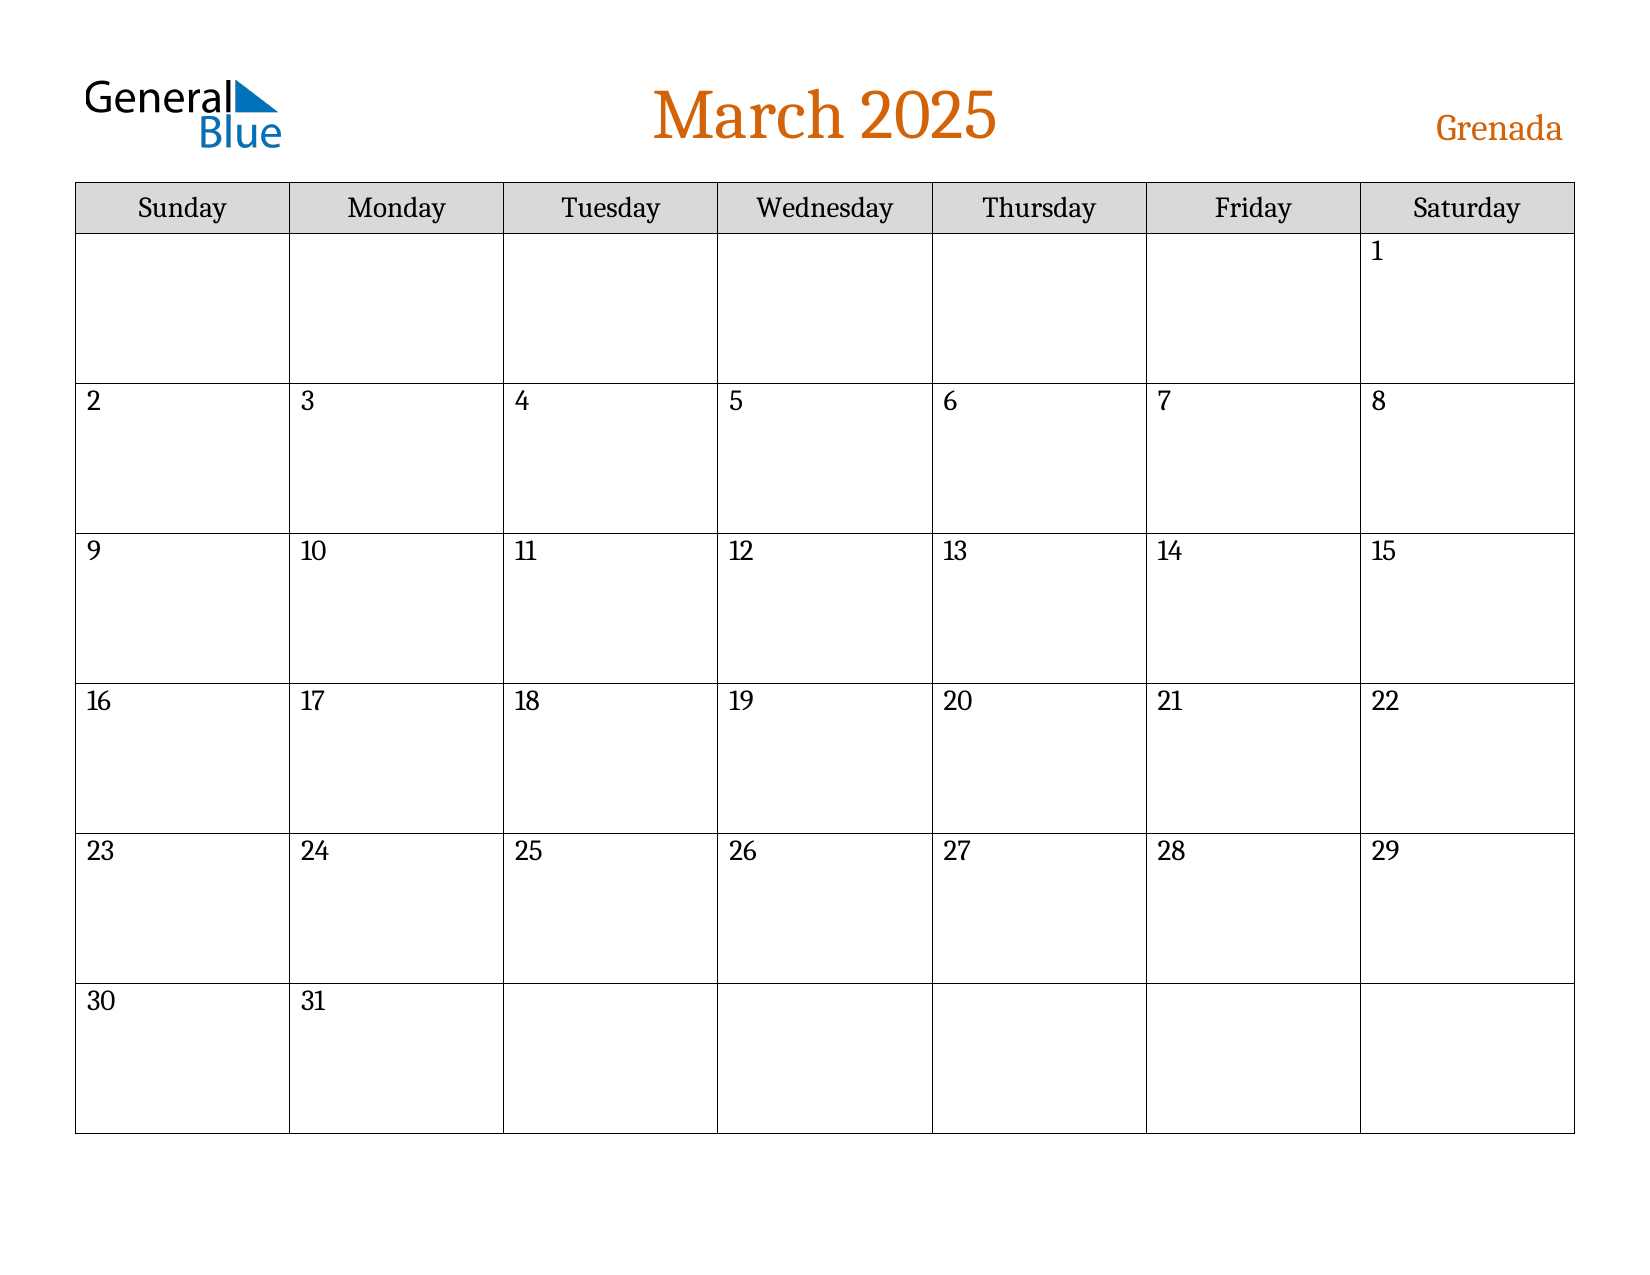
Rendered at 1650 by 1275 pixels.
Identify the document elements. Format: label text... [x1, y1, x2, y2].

table_cell [290, 420, 503, 533]
table_cell [933, 720, 1146, 833]
table_cell [504, 870, 717, 983]
table_cell [504, 570, 717, 683]
table_cell [504, 270, 717, 383]
table_cell [1147, 570, 1360, 683]
table_cell [933, 420, 1146, 533]
table_cell [290, 720, 503, 833]
table_cell 2 [76, 384, 289, 420]
table_cell 8 [1361, 384, 1574, 420]
table_cell 24 [290, 834, 503, 870]
picture [86, 80, 281, 148]
table_cell [718, 420, 932, 533]
table_cell [933, 984, 1146, 1020]
table_cell 21 [1147, 684, 1360, 720]
table_cell 19 [718, 684, 932, 720]
table_cell [1361, 984, 1574, 1020]
table_cell 27 [933, 834, 1146, 870]
table_cell Saturday [1361, 183, 1574, 233]
table_cell [76, 1020, 289, 1133]
table_cell [76, 420, 289, 533]
table_cell 15 [1361, 534, 1574, 570]
table_cell [1147, 270, 1360, 383]
table_cell [1147, 1020, 1360, 1133]
table_cell [76, 270, 289, 383]
table_cell [1147, 984, 1360, 1020]
table_cell [76, 234, 289, 270]
table_cell [504, 1020, 717, 1133]
table_cell [504, 720, 717, 833]
table_cell [504, 234, 717, 270]
table_cell 29 [1361, 834, 1574, 870]
table_cell Friday [1147, 183, 1360, 233]
table_cell 9 [76, 534, 289, 570]
table_cell [1147, 420, 1360, 533]
table_cell 10 [290, 534, 503, 570]
table_cell 11 [504, 534, 717, 570]
table_header [76, 75, 503, 182]
table_cell [1147, 870, 1360, 983]
table_cell [933, 270, 1146, 383]
table_cell [290, 234, 503, 270]
table_cell 16 [76, 684, 289, 720]
table_cell [76, 570, 289, 683]
table_cell 23 [76, 834, 289, 870]
table_cell 25 [504, 834, 717, 870]
table_cell [1361, 1020, 1574, 1133]
table_cell [1361, 420, 1574, 533]
table_cell [718, 234, 932, 270]
table_cell 14 [1147, 534, 1360, 570]
table_cell [933, 570, 1146, 683]
table_cell [290, 270, 503, 383]
table_cell [1361, 720, 1574, 833]
table_cell Sunday [76, 183, 289, 233]
table_cell [1147, 234, 1360, 270]
table_cell Thursday [933, 183, 1146, 233]
table_cell [76, 720, 289, 833]
table_cell 12 [718, 534, 932, 570]
table_cell [933, 870, 1146, 983]
table_cell [1361, 870, 1574, 983]
table_cell [718, 1020, 932, 1133]
table_cell 13 [933, 534, 1146, 570]
table_cell [718, 270, 932, 383]
table_cell [1147, 720, 1360, 833]
table_header Grenada [1146, 75, 1574, 182]
table_cell 17 [290, 684, 503, 720]
table_cell Monday [290, 183, 503, 233]
table_cell 18 [504, 684, 717, 720]
table_cell [504, 984, 717, 1020]
table_cell 4 [504, 384, 717, 420]
table_cell 7 [1147, 384, 1360, 420]
table_cell [933, 234, 1146, 270]
table_cell [1361, 570, 1574, 683]
table_cell [290, 570, 503, 683]
table_cell [718, 720, 932, 833]
table_cell 28 [1147, 834, 1360, 870]
table_cell [290, 1020, 503, 1133]
table_cell 5 [718, 384, 932, 420]
table_cell 20 [933, 684, 1146, 720]
table_cell 3 [290, 384, 503, 420]
table_cell [290, 870, 503, 983]
table_cell [718, 870, 932, 983]
table_cell Wednesday [718, 183, 932, 233]
table_cell [1361, 270, 1574, 383]
table_cell 31 [290, 984, 503, 1020]
table_header March 2025 [504, 75, 1146, 182]
table_cell [76, 870, 289, 983]
table_cell [933, 1020, 1146, 1133]
table_cell [718, 984, 932, 1020]
table_cell [718, 570, 932, 683]
table_cell 30 [76, 984, 289, 1020]
table_cell 1 [1361, 234, 1574, 270]
table_cell Tuesday [504, 183, 717, 233]
table_cell 6 [933, 384, 1146, 420]
table_cell 22 [1361, 684, 1574, 720]
table_cell [504, 420, 717, 533]
table_cell 26 [718, 834, 932, 870]
